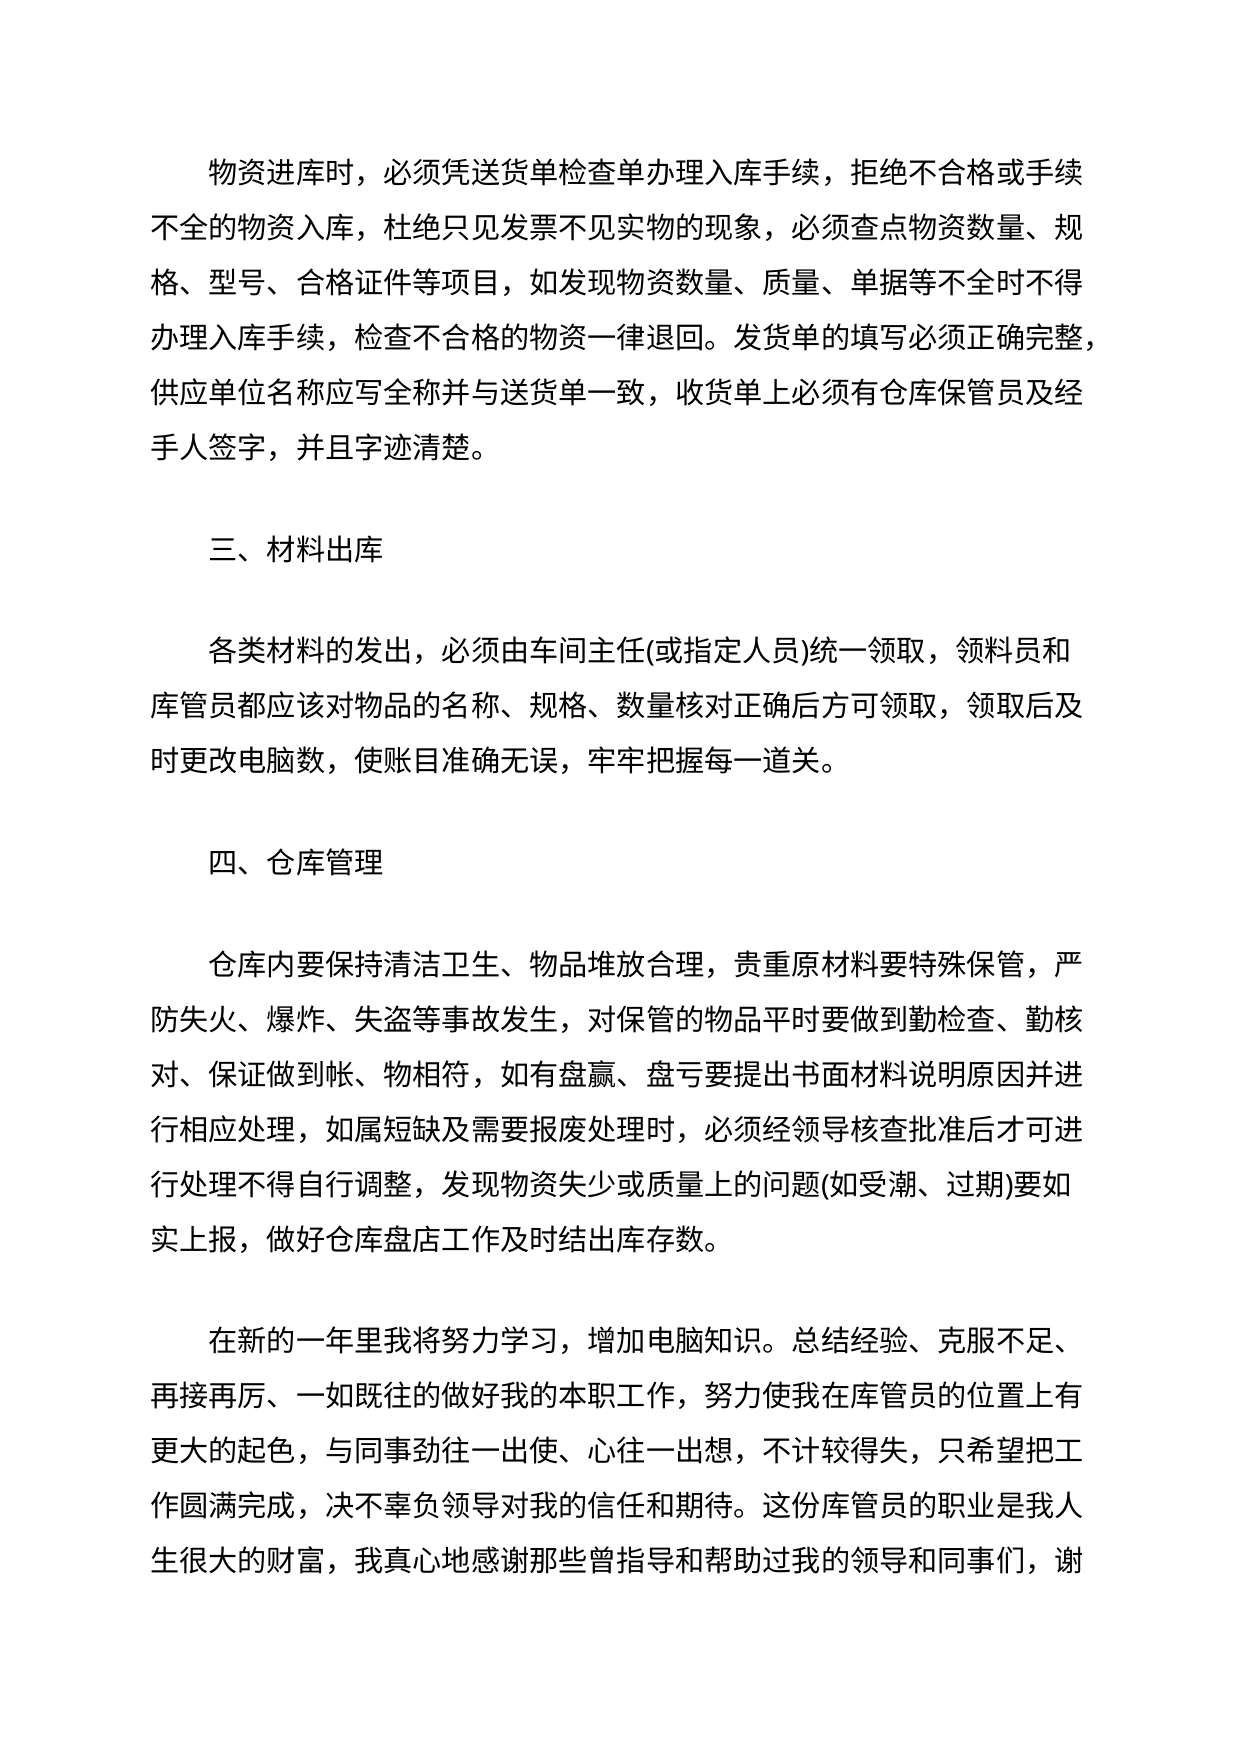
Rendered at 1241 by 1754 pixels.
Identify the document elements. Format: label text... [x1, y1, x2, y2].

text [150, 1318, 1090, 1580]
text 物资进库时，必须凭送货单检查单办理入库手续，拒绝不合格或手续不全的物资入库，杜绝只见发票不见实物的现象，必须查点物资数量、规格、型号、合格证件等项目，如发现物资数量、质量、单据等不全时不得办理入库手续，检查不合格的物资一律退回。发货单的填写必须正确完整，供应单位名称应写全称并与送货单一致，收货单上必须有仓库保管员及经手人签字，并且字迹清楚。 [150, 150, 1090, 467]
text 仓库内要保持清洁卫生、物品堆放合理，贵重原材料要特殊保管，严防失火、爆炸、失盗等事故发生，对保管的物品平时要做到勤检查、勤核对、保证做到帐、物相符，如有盘赢、盘亏要提出书面材料说明原因并进行相应处理，如属短缺及需要报废处理时，必须经领导核查批准后才可进行处理不得自行调整，发现物资失少或质量上的问题(如受潮、过期)要如实上报，做好仓库盘店工作及时结出库存数。 [150, 941, 1090, 1258]
text 三、材料出库 [150, 526, 1090, 568]
text 各类材料的发出，必须由车间主任(或指定人员)统一领取，领料员和库管员都应该对物品的名称、规格、数量核对正确后方可领取，领取后及时更改电脑数，使账目准确无误，牢牢把握每一道关。 [150, 628, 1090, 780]
text 四、仓库管理 [150, 840, 1090, 882]
